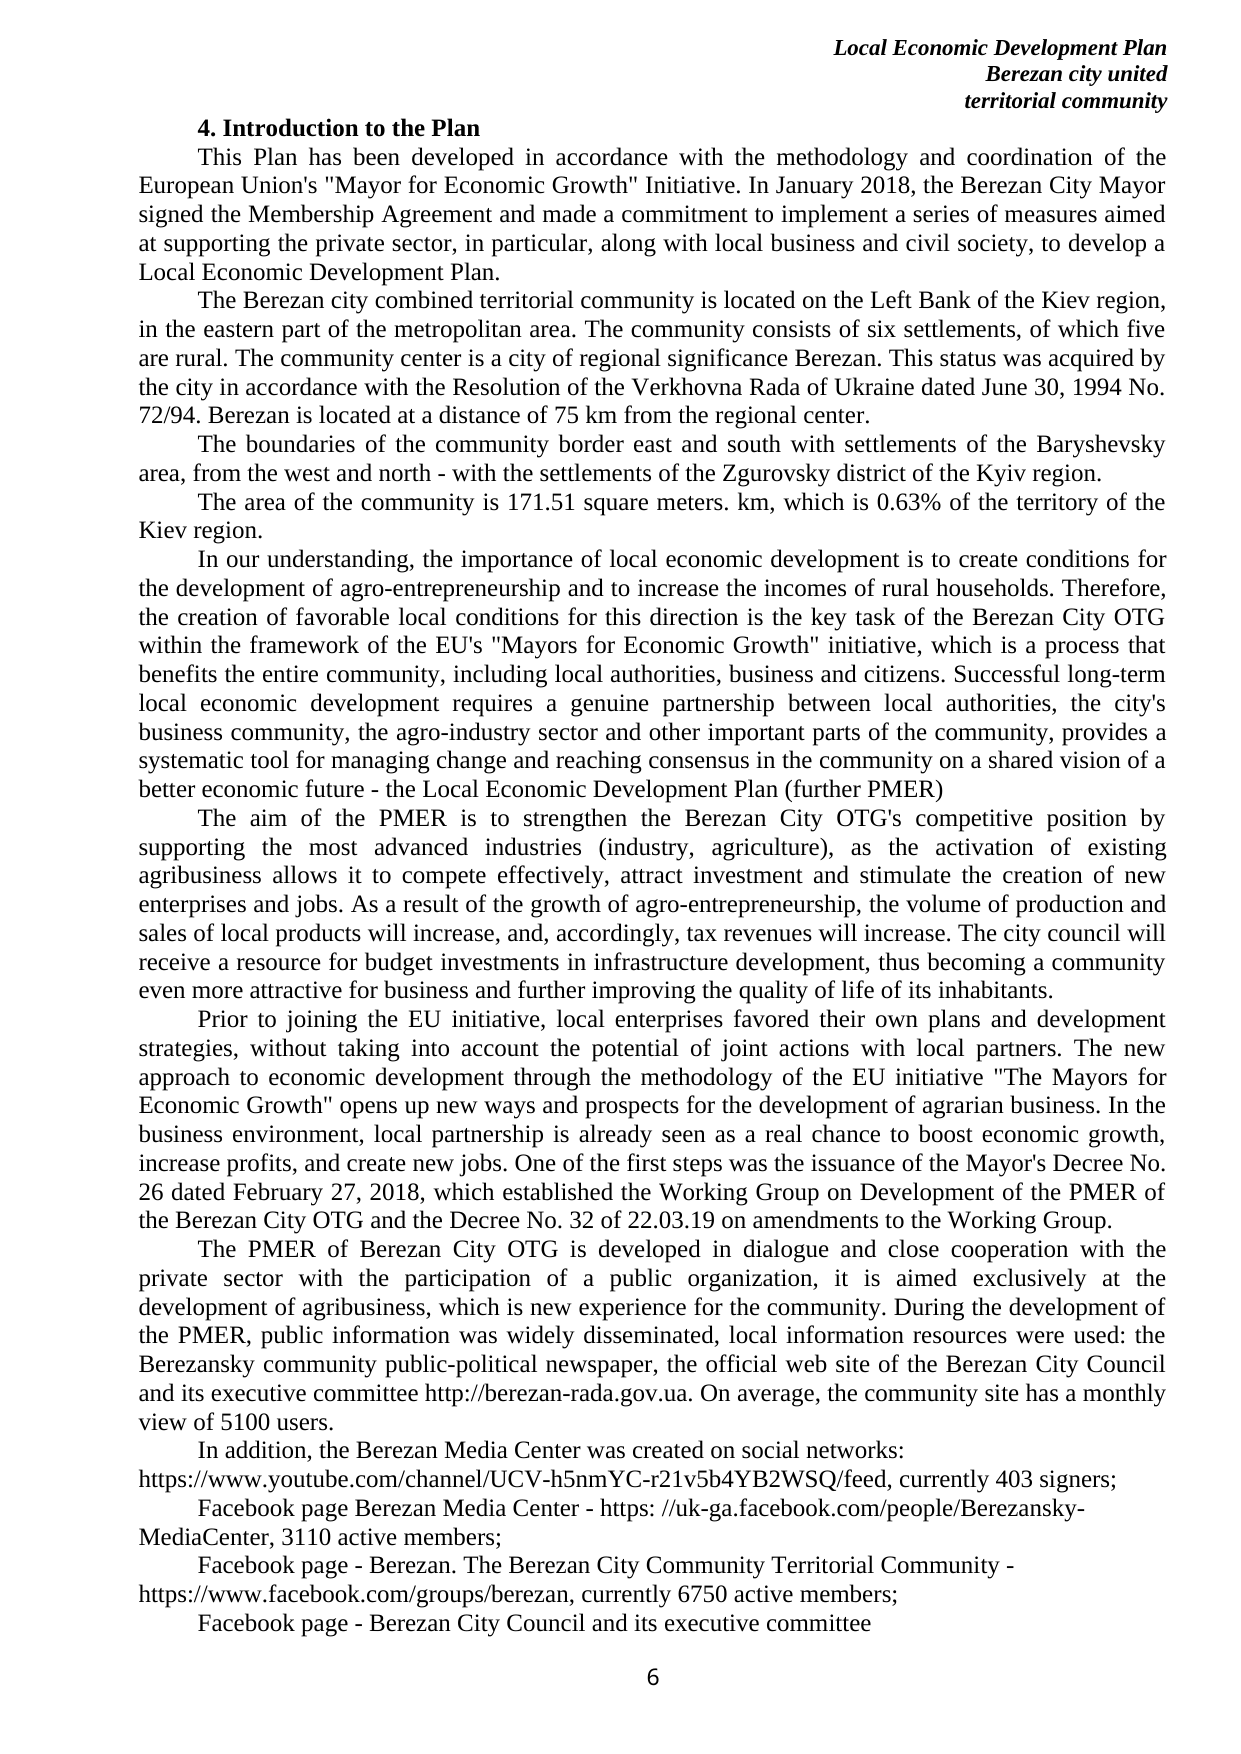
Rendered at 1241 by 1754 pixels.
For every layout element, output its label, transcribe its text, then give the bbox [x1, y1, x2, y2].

text This Plan has been developed in accordance with the methodology and coordination of the European Union's "Mayor for Economic Growth" Initiative. In January 2018, the Berezan City Mayor signed the Membership Agreement and made a commitment to implement a series of measures aimed at supporting the private sector, in particular, along with local business and civil society, to develop a Local Economic Development Plan. [138, 142, 1167, 286]
text Prior to joining the EU initiative, local enterprises favored their own plans and development strategies, without taking into account the potential of joint actions with local partners. The new approach to economic development through the methodology of the EU initiative "The Mayors for Economic Growth" opens up new ways and prospects for the development of agrarian business. In the business environment, local partnership is already seen as a real chance to boost economic growth, increase profits, and create new jobs. One of the first steps was the issuance of the Mayor's Decree No. 26 dated February 27, 2018, which established the Working Group on Development of the PMER of the Berezan City OTG and the Decree No. 32 of 22.03.19 on amendments to the Working Group. [138, 1004, 1167, 1234]
text The aim of the PMER is to strengthen the Berezan City OTG's competitive position by supporting the most advanced industries (industry, agriculture), as the activation of existing agribusiness allows it to compete effectively, attract investment and stimulate the creation of new enterprises and jobs. As a result of the growth of agro-entrepreneurship, the volume of production and sales of local products will increase, and, accordingly, tax revenues will increase. The city council will receive a resource for budget investments in infrastructure development, thus becoming a community even more attractive for business and further improving the quality of life of its inhabitants. [138, 803, 1167, 1004]
text Facebook page Berezan Media Center - https: //uk-ga.facebook.com/people/Berezansky-MediaCenter, 3110 active members; [138, 1493, 1167, 1551]
text 4. Introduction to the Plan [138, 113, 1167, 142]
text Facebook page - Berezan. The Berezan City Community Territorial Community - https://www.facebook.com/groups/berezan, currently 6750 active members; [138, 1551, 1167, 1608]
text The boundaries of the community border east and south with settlements of the Baryshevsky area, from the west and north - with the settlements of the Zgurovsky district of the Kyiv region. [138, 429, 1167, 487]
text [138, 1608, 1167, 1637]
text The area of the community is 171.51 square meters. km, which is 0.63% of the territory of the Kiev region. [138, 487, 1167, 544]
text The PMER of Berezan City OTG is developed in dialogue and close cooperation with the private sector with the participation of a public organization, it is aimed exclusively at the development of agribusiness, which is new experience for the community. During the development of the PMER, public information was widely disseminated, local information resources were used: the Berezansky community public-political newspaper, the official web site of the Berezan City Council and its executive committee http://berezan-rada.gov.ua. On average, the community site has a monthly view of 5100 users. [138, 1234, 1167, 1436]
text The Berezan city combined territorial community is located on the Left Bank of the Kiev region, in the eastern part of the metropolitan area. The community consists of six settlements, of which five are rural. The community center is a city of regional significance Berezan. This status was acquired by the city in accordance with the Resolution of the Verkhovna Rada of Ukraine dated June 30, 1994 No. 72/94. Berezan is located at a distance of 75 km from the regional center. [138, 286, 1167, 429]
text In our understanding, the importance of local economic development is to create conditions for the development of agro-entrepreneurship and to increase the incomes of rural households. Therefore, the creation of favorable local conditions for this direction is the key task of the Berezan City OTG within the framework of the EU's "Mayors for Economic Growth" initiative, which is a process that benefits the entire community, including local authorities, business and citizens. Successful long-term local economic development requires a genuine partnership between local authorities, the city's business community, the agro-industry sector and other important parts of the community, provides a systematic tool for managing change and reaching consensus in the community on a shared vision of a better economic future - the Local Economic Development Plan (further PMER) [138, 544, 1167, 803]
text In addition, the Berezan Media Center was created on social networks: https://www.youtube.com/channel/UCV-h5nmYC-r21v5b4YB2WSQ/feed, currently 403 signers; [138, 1436, 1167, 1493]
